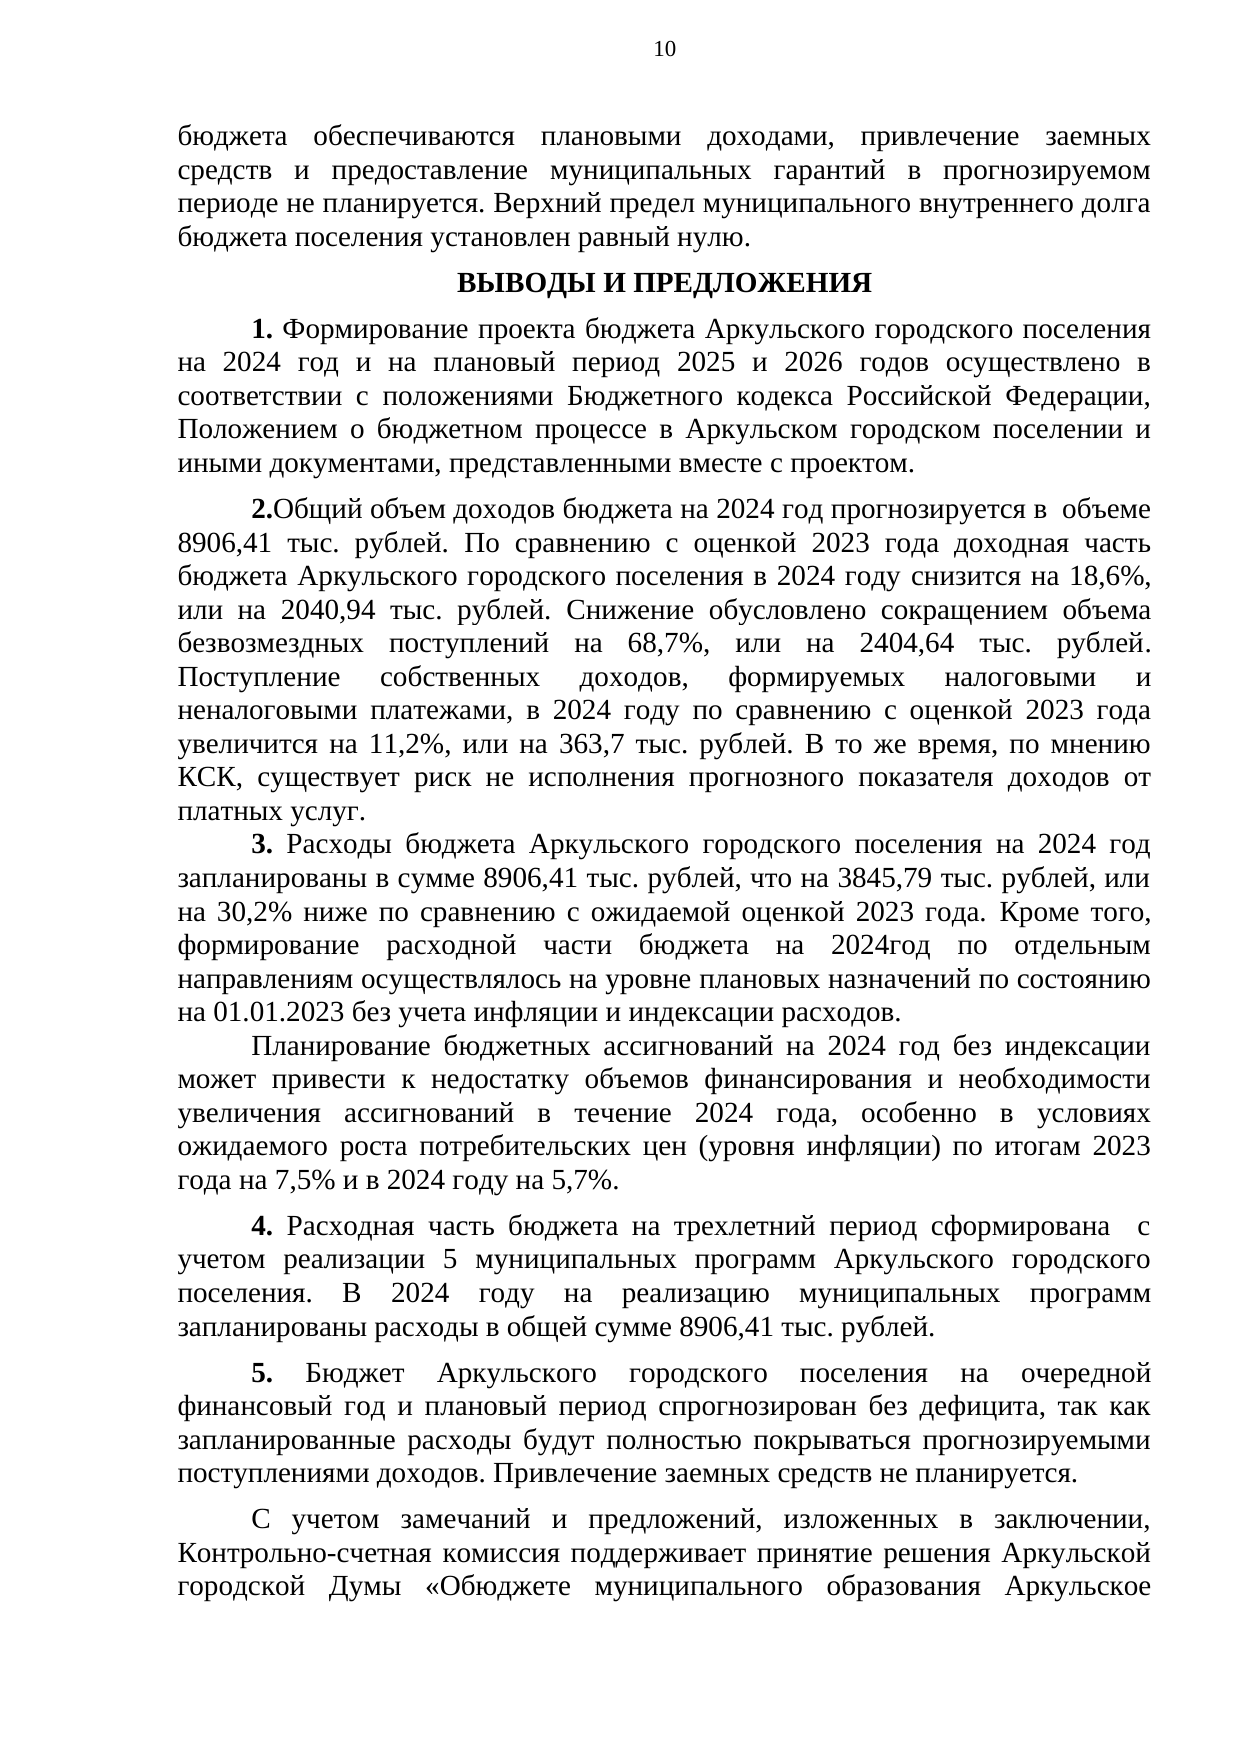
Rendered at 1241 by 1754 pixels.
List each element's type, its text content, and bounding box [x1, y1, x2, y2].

text ВЫВОДЫ И ПРЕДЛОЖЕНИЯ [177, 265, 1152, 298]
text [177, 1501, 1152, 1602]
text 4. Расходная часть бюджета на трехлетний период сформирована с учетом реализации 5 муниципальных программ Аркульского городского поселения. В 2024 году на реализацию муниципальных программ запланированы расходы в общей сумме 8906,41 тыс. рублей. [177, 1208, 1152, 1342]
text 2.Общий объем доходов бюджета на 2024 год прогнозируется в объеме 8906,41 тыс. рублей. По сравнению с оценкой 2023 года доходная часть бюджета Аркульского городского поселения в 2024 году снизится на 18,6%, или на 2040,94 тыс. рублей. Снижение обусловлено сокращением объема безвозмездных поступлений на 68,7%, или на 2404,64 тыс. рублей. Поступление собственных доходов, формируемых налоговыми и неналоговыми платежами, в 2024 году по сравнению с оценкой 2023 года увеличится на 11,2%, или на 363,7 тыс. рублей. В то же время, по мнению КСК, существует риск не исполнения прогнозного показателя доходов от платных услуг. [177, 625, 1152, 827]
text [177, 118, 1152, 252]
text 1. Формирование проекта бюджета Аркульского городского поселения на 2024 год и на плановый период 2025 и 2026 годов осуществлено в соответствии с положениями Бюджетного кодекса Российской Федерации, Положением о бюджетном процессе в Аркульском городском поселении и иными документами, представленными вместе с проектом. [177, 311, 1152, 479]
text 3. Расходы бюджета Аркульского городского поселения на 2024 год запланированы в сумме 8906,41 тыс. рублей, что на 3845,79 тыс. рублей, или на 30,2% ниже по сравнению с ожидаемой оценкой 2023 года. Кроме того, формирование расходной части бюджета на 2024год по отдельным направлениям осуществлялось на уровне плановых назначений по состоянию на 01.01.2023 без учета инфляции и индексации расходов. [177, 827, 1152, 1028]
text 2.Общий объем доходов бюджета на 2024 год прогнозируется в объеме 8906,41 тыс. рублей. По сравнению с оценкой 2023 года доходная часть бюджета Аркульского городского поселения в 2024 году снизится на 18,6%, или на 2040,94 тыс. рублей. Снижение обусловлено сокращением объема безвозмездных поступлений на 68,7%, или на 2404,64 тыс. рублей. Поступление собственных доходов, формируемых налоговыми и неналоговыми платежами, в 2024 году по сравнению с оценкой 2023 года увеличится на 11,2%, или на 363,7 тыс. рублей. В то же время, по мнению КСК, существует риск не исполнения прогнозного показателя доходов от платных услуг. [177, 491, 1152, 625]
text 5. Бюджет Аркульского городского поселения на очередной финансовый год и плановый период спрогнозирован без дефицита, так как запланированные расходы будут полностью покрываться прогнозируемыми поступлениями доходов. Привлечение заемных средств не планируется. [177, 1355, 1152, 1489]
text Планирование бюджетных ассигнований на 2024 год без индексации может привести к недостатку объемов финансирования и необходимости увеличения ассигнований в течение 2024 года, особенно в условиях ожидаемого роста потребительских цен (уровня инфляции) по итогам 2023 года на 7,5% и в 2024 году на 5,7%. [177, 1028, 1152, 1196]
